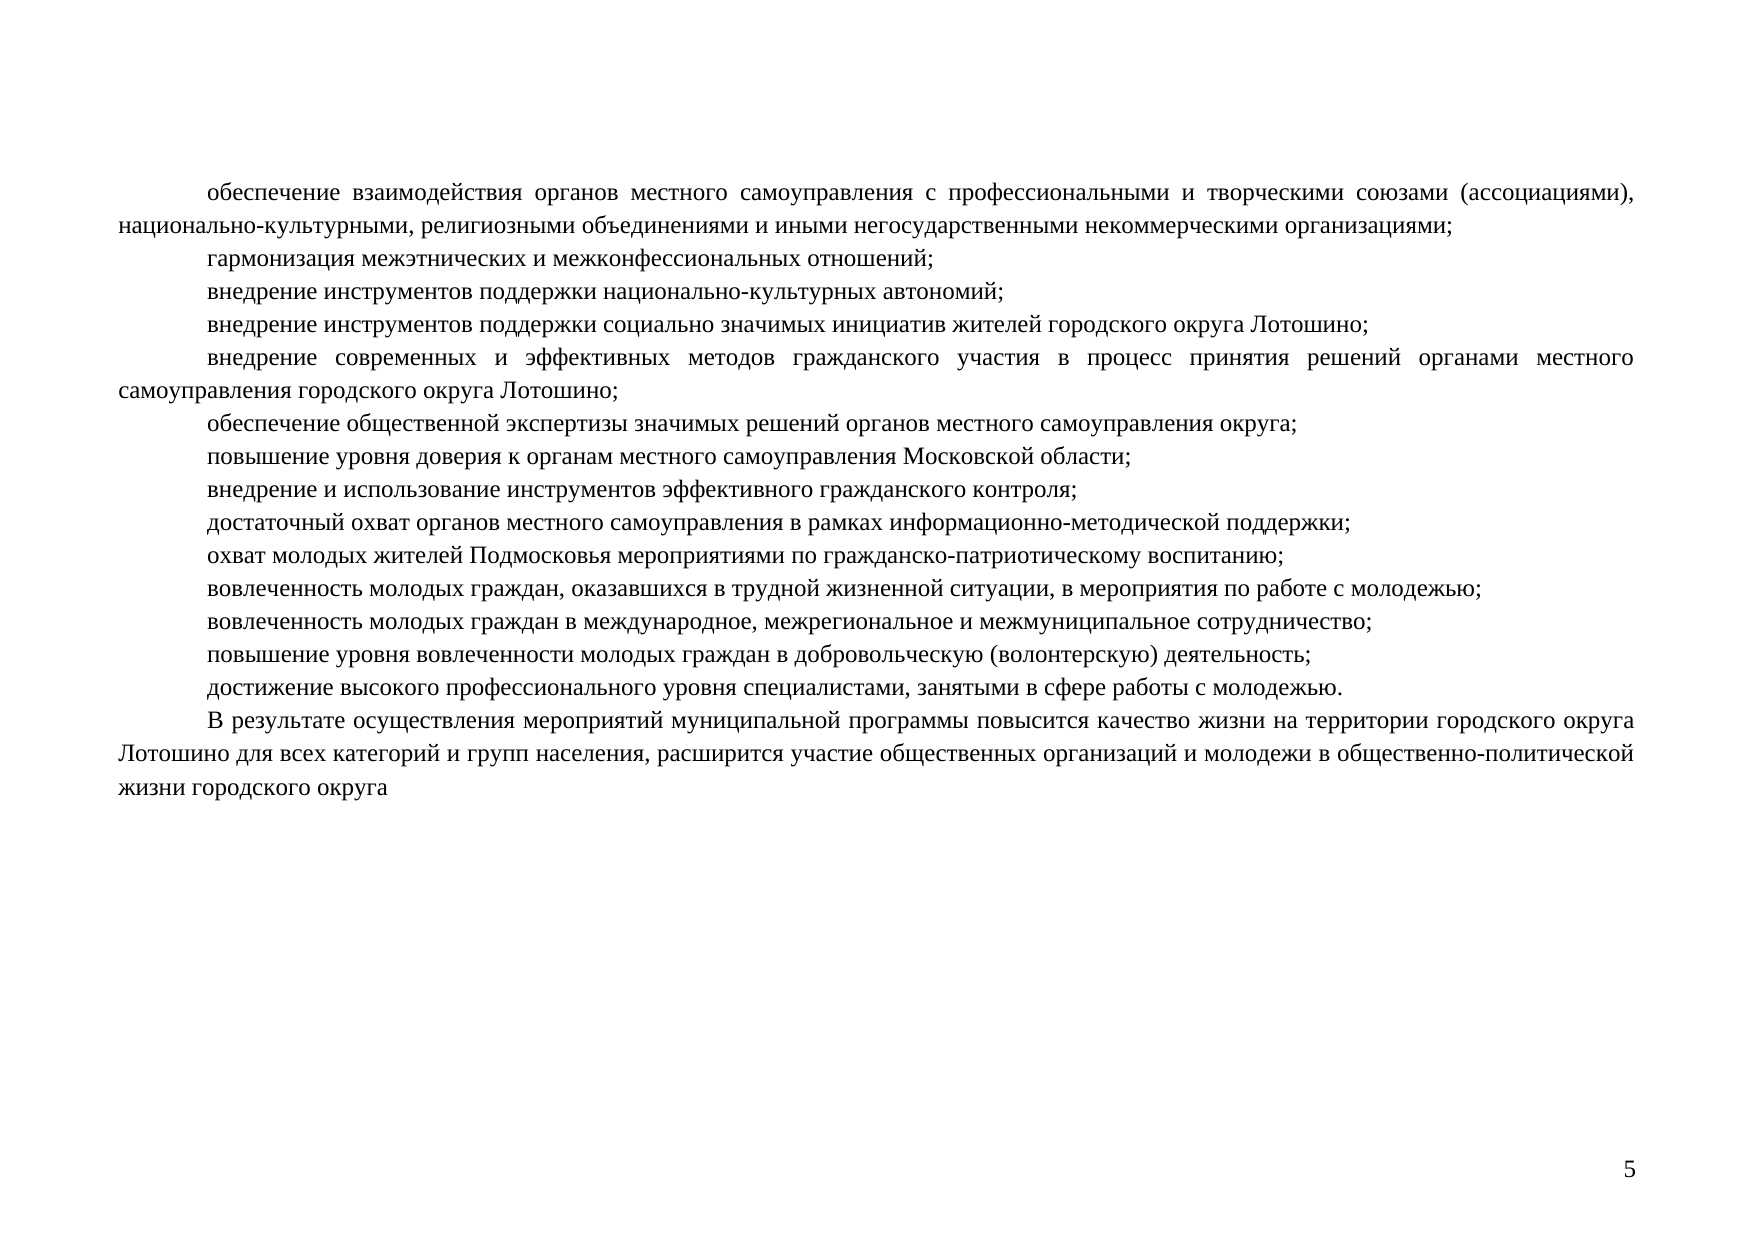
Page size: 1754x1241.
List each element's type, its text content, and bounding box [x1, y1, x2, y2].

text В результате осуществления мероприятий муниципальной программы повысится качество жизни на территории городского округа Лотошино для всех категорий и групп населения, расширится участие общественных организаций и молодежи в общественно-политической жизни городского округа [118, 706, 1636, 800]
text обеспечение общественной экспертизы значимых решений органов местного самоуправления округа; [118, 408, 1636, 437]
text внедрение инструментов поддержки социально значимых инициатив жителей городского округа Лотошино; [118, 309, 1636, 338]
text повышение уровня вовлеченности молодых граждан в добровольческую (волонтерскую) деятельность; [118, 639, 1636, 668]
text внедрение и использование инструментов эффективного гражданского контроля; [118, 474, 1636, 503]
text достаточный охват органов местного самоуправления в рамках информационно-методической поддержки; [118, 507, 1636, 536]
text достижение высокого профессионального уровня специалистами, занятыми в сфере работы с молодежью. [118, 672, 1636, 701]
text гармонизация межэтнических и межконфессиональных отношений; [118, 243, 1636, 272]
text охват молодых жителей Подмосковья мероприятиями по гражданско-патриотическому воспитанию; [118, 540, 1636, 569]
text внедрение современных и эффективных методов гражданского участия в процесс принятия решений органами местного самоуправления городского округа Лотошино; [118, 342, 1636, 404]
text вовлеченность молодых граждан в международное, межрегиональное и межмуниципальное сотрудничество; [118, 606, 1636, 635]
text повышение уровня доверия к органам местного самоуправления Московской области; [118, 441, 1636, 470]
text внедрение инструментов поддержки национально-культурных автономий; [118, 276, 1636, 305]
text обеспечение взаимодействия органов местного самоуправления с профессиональными и творческими союзами (ассоциациями), национально-культурными, религиозными объединениями и иными негосударственными некоммерческими организациями; [118, 177, 1636, 239]
text вовлеченность молодых граждан, оказавшихся в трудной жизненной ситуации, в мероприятия по работе с молодежью; [118, 573, 1636, 602]
